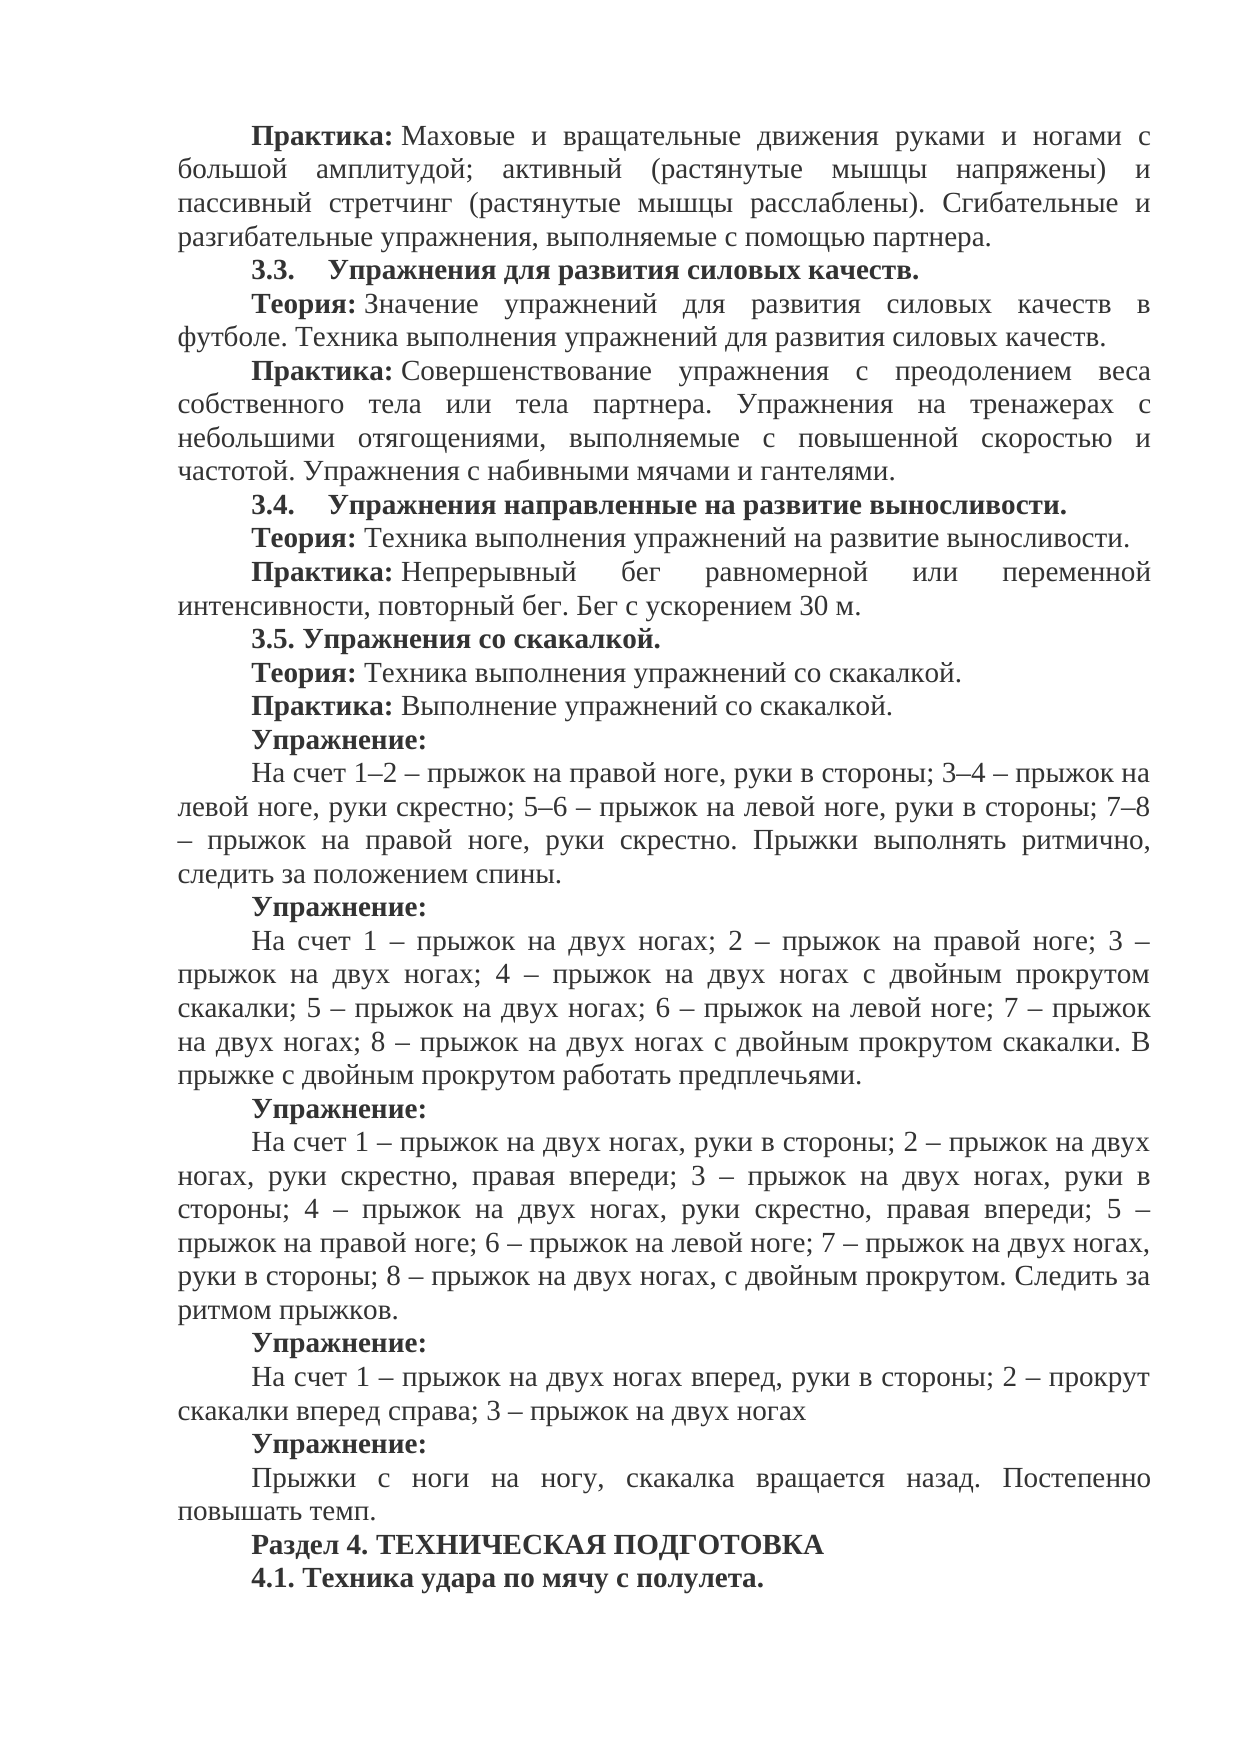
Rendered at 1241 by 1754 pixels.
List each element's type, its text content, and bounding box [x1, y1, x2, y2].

text Раздел 4. ТЕХНИЧЕСКАЯ ПОДГОТОВКА [177, 1527, 1152, 1560]
text Упражнение: [177, 889, 1152, 923]
text Теория: Техника выполнения упражнений со скакалкой. [177, 655, 1152, 688]
text Упражнение: [177, 722, 1152, 755]
text Практика: Непрерывный бег равномерной или переменной интенсивности, повторный бег. Бег с ускорением 30 м. [177, 554, 1152, 621]
list Упражнения направленные на развитие выносливости. [177, 487, 1152, 521]
text Прыжки с ноги на ногу, скакалка вращается назад. Постепенно повышать темп. [177, 1460, 1152, 1527]
text 3.5. Упражнения со скакалкой. [177, 621, 1152, 655]
text Теория: Значение упражнений для развития силовых качеств в футболе. Техника выполнения упражнений для развития силовых качеств. [177, 286, 1152, 353]
text Практика: Маховые и вращательные движения руками и ногами с большой амплитудой; активный (растянутые мышцы напряжены) и пассивный стретчинг (растянутые мышцы расслаблены). Сгибательные и разгибательные упражнения, выполняемые с помощью партнера. [177, 118, 1152, 252]
text На счет 1 – прыжок на двух ногах вперед, руки в стороны; 2 – прокрут скакалки вперед справа; 3 – прыжок на двух ногах [177, 1359, 1152, 1426]
text На счет 1–2 – прыжок на правой ноге, руки в стороны; 3–4 – прыжок на левой ноге, руки скрестно; 5–6 – прыжок на левой ноге, руки в стороны; 7–8 – прыжок на правой ноге, руки скрестно. Прыжки выполнять ритмично, следить за положением спины. [177, 755, 1152, 889]
text На счет 1 – прыжок на двух ногах; 2 – прыжок на правой ноге; 3 – прыжок на двух ногах; 4 – прыжок на двух ногах с двойным прокрутом скакалки; 5 – прыжок на двух ногах; 6 – прыжок на левой ноге; 7 – прыжок на двух ногах; 8 – прыжок на двух ногах с двойным прокрутом скакалки. В прыжке с двойным прокрутом работать предплечьями. [177, 923, 1152, 1091]
text Практика: Совершенствование упражнения с преодолением веса собственного тела или тела партнера. Упражнения на тренажерах с небольшими отягощениями, выполняемые с повышенной скоростью и частотой. Упражнения с набивными мячами и гантелями. [177, 353, 1152, 487]
text Теория: Техника выполнения упражнений на развитие выносливости. [177, 521, 1152, 554]
text Практика: Выполнение упражнений со скакалкой. [177, 688, 1152, 722]
text На счет 1 – прыжок на двух ногах, руки в стороны; 2 – прыжок на двух ногах, руки скрестно, правая впереди; 3 – прыжок на двух ногах, руки в стороны; 4 – прыжок на двух ногах, руки скрестно, правая впереди; 5 – прыжок на правой ноге; 6 – прыжок на левой ноге; 7 – прыжок на двух ногах, руки в стороны; 8 – прыжок на двух ногах, с двойным прокрутом. Следить за ритмом прыжков. [177, 1124, 1152, 1326]
text Упражнение: [177, 1091, 1152, 1124]
text 4.1. Техника удара по мячу с полулета. [177, 1560, 1152, 1594]
text Упражнение: [177, 1426, 1152, 1460]
text Упражнение: [177, 1326, 1152, 1359]
list Упражнения для развития силовых качеств. [177, 252, 1152, 286]
